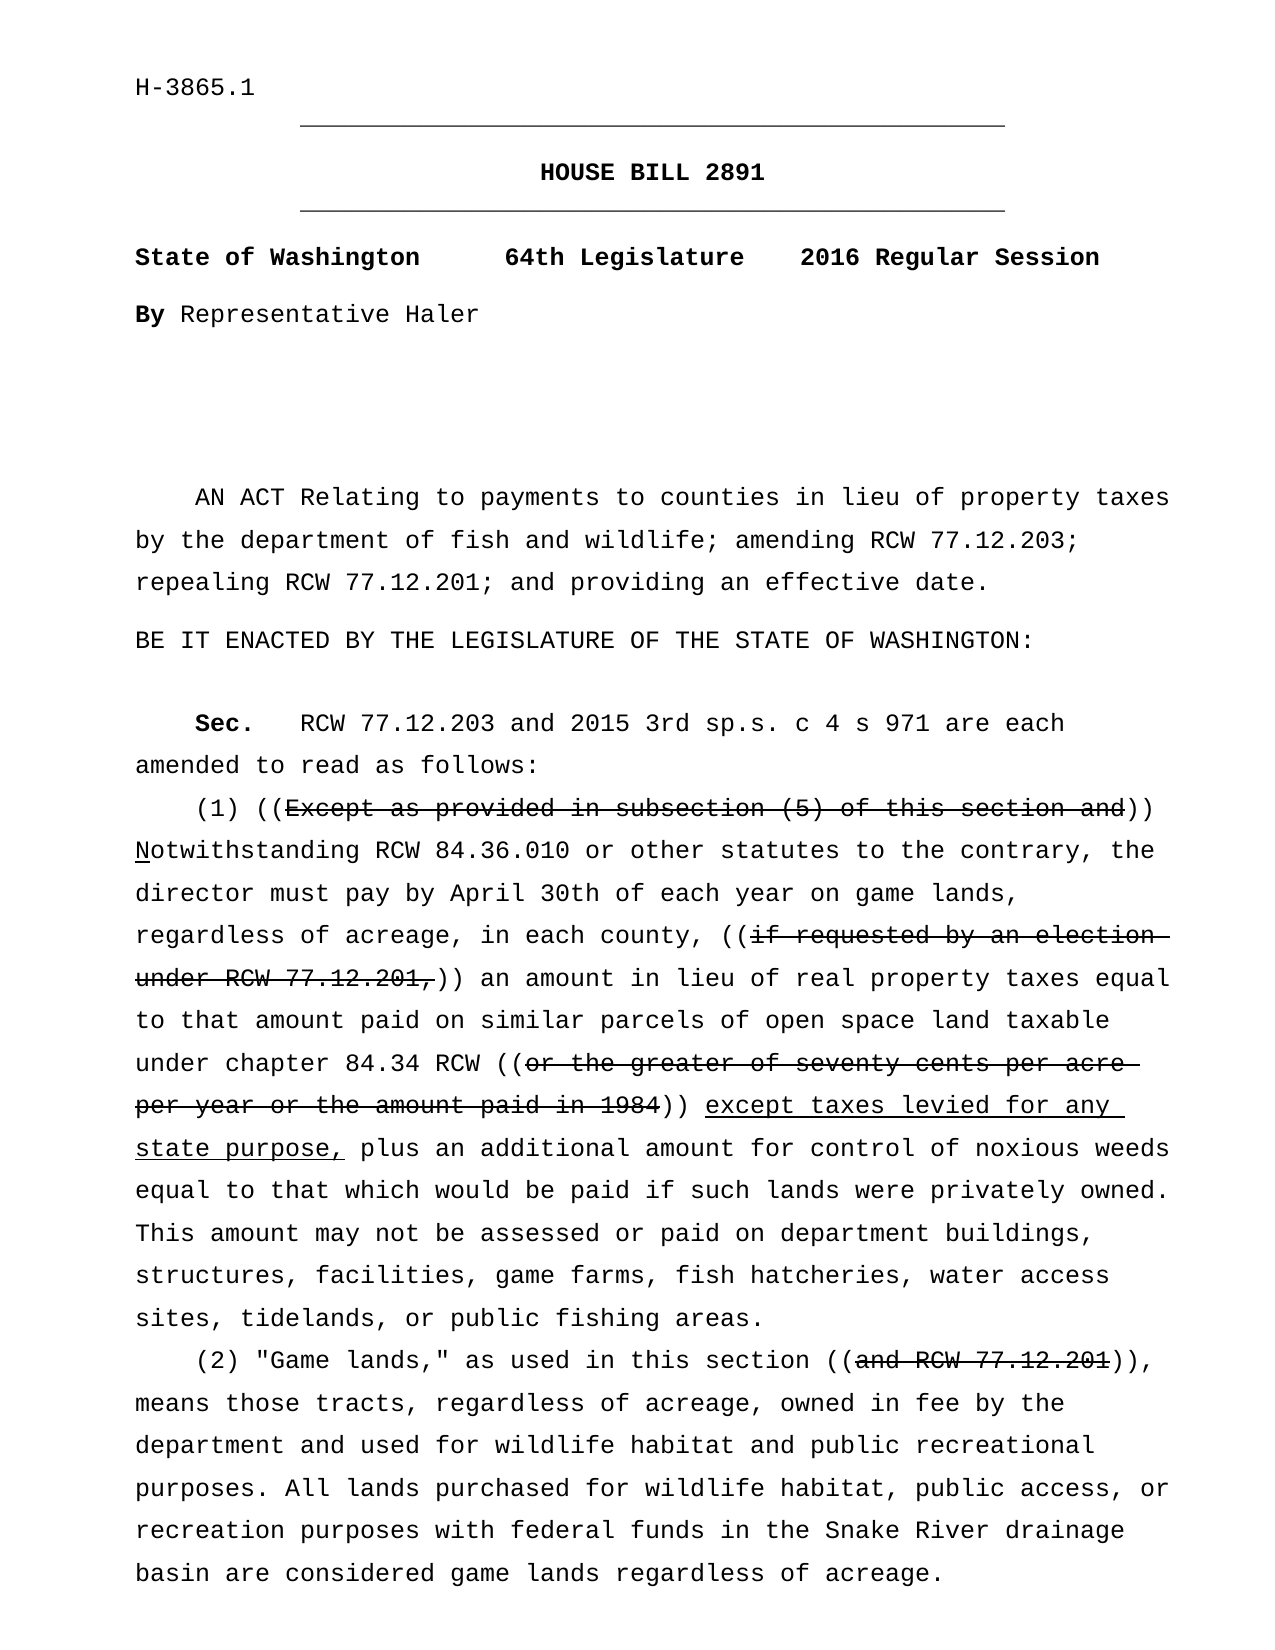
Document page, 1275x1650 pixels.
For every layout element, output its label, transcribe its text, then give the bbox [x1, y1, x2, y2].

text _______________________________________________ [135, 103, 1170, 132]
text HOUSE BILL 2891 [135, 160, 1170, 188]
text State of Washington 64th Legislature 2016 Regular Session [135, 245, 1170, 273]
text (1) ((Except as provided in subsection (5) of this section and)) Notwithstanding RCW 84.36.010 or other statutes to the contrary, the director must pay by April 30th of each year on game lands, regardless of acreage, in each county, ((if requested by an election under RCW 77.12.201,)) an amount in lieu of real property taxes equal to that amount paid on similar parcels of open space land taxable under chapter 84.34 RCW ((or the greater of seventy cents per acre per year or the amount paid in 1984)) except taxes levied for any state purpose, plus an additional amount for control of noxious weeds equal to that which would be paid if such lands were privately owned. This amount may not be assessed or paid on department buildings, structures, facilities, game farms, fish hatcheries, water access sites, tidelands, or public fishing areas. [135, 782, 1170, 1335]
text Sec. RCW 77.12.203 and 2015 3rd sp.s. c 4 s 971 are each amended to read as follows: [135, 697, 1170, 782]
text _______________________________________________ [135, 188, 1170, 217]
text H-3865.1 [135, 75, 1170, 103]
text AN ACT Relating to payments to counties in lieu of property taxes by the department of fish and wildlife; amending RCW 77.12.203; repealing RCW 77.12.201; and providing an effective date. [135, 472, 1170, 599]
text BE IT ENACTED BY THE LEGISLATURE OF THE STATE OF WASHINGTON: [135, 627, 1170, 656]
text (2) "Game lands," as used in this section ((and RCW 77.12.201)), means those tracts, regardless of acreage, owned in fee by the department and used for wildlife habitat and public recreational purposes. All lands purchased for wildlife habitat, public access, or recreation purposes with federal funds in the Snake River drainage basin are considered game lands regardless of acreage. [135, 1335, 1170, 1590]
text By Representative Haler [135, 302, 1170, 330]
